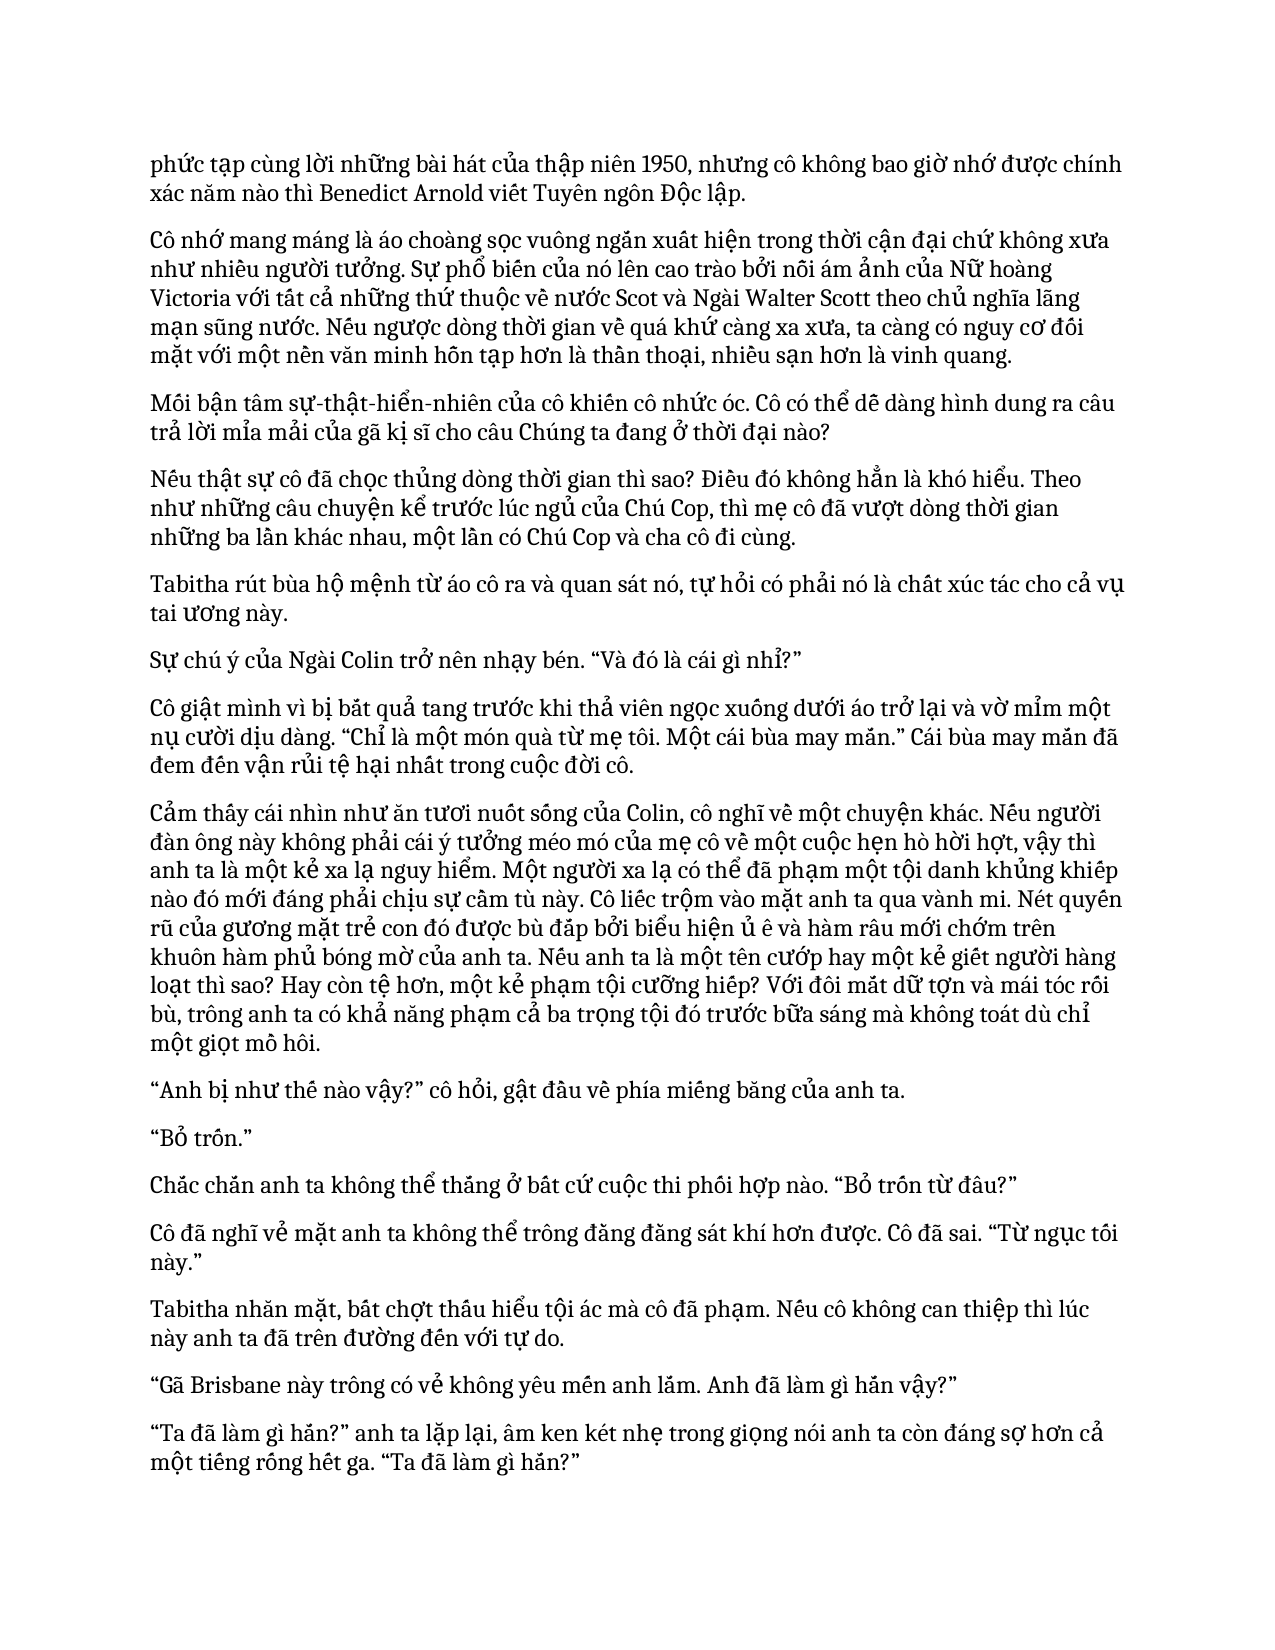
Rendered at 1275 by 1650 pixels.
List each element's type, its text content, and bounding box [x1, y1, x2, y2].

text Chắc chắn anh ta không thể thắng ở bất cứ cuộc thi phối hợp nào. “Bỏ trốn từ đâu?” [150, 1171, 1125, 1200]
text “Anh bị như thế nào vậy?” cô hỏi, gật đầu về phía miếng băng của anh ta. [150, 1076, 1125, 1105]
text Mối bận tâm sự-thật-hiển-nhiên của cô khiến cô nhức óc. Cô có thể dễ dàng hình dung ra câu trả lời mỉa mải của gã kị sĩ cho câu Chúng ta đang ở thời đại nào? [150, 389, 1125, 446]
text Cô đã nghĩ vẻ mặt anh ta không thể trông đằng đằng sát khí hơn được. Cô đã sai. “Từ ngục tối này.” [150, 1219, 1125, 1276]
text Cô nhớ mang máng là áo choàng sọc vuông ngắn xuất hiện trong thời cận đại chứ không xưa như nhiều người tưởng. Sự phổ biến của nó lên cao trào bởi nỗi ám ảnh của Nữ hoàng Victoria với tất cả những thứ thuộc về nước Scot và Ngài Walter Scott theo chủ nghĩa lãng mạn sũng nước. Nếu ngược dòng thời gian về quá khứ càng xa xưa, ta càng có nguy cơ đối mặt với một nền văn minh hỗn tạp hơn là thần thoại, nhiều sạn hơn là vinh quang. [150, 226, 1125, 370]
text “Ta đã làm gì hắn?” anh ta lặp lại, âm ken két nhẹ trong giọng nói anh ta còn đáng sợ hơn cả một tiếng rống hết ga. “Ta đã làm gì hắn?” [150, 1419, 1125, 1476]
text Tabitha nhăn mặt, bất chợt thấu hiểu tội ác mà cô đã phạm. Nếu cô không can thiệp thì lúc này anh ta đã trên đường đến với tự do. [150, 1295, 1125, 1352]
text Cảm thấy cái nhìn như ăn tươi nuốt sống của Colin, cô nghĩ về một chuyện khác. Nếu người đàn ông này không phải cái ý tưởng méo mó của mẹ cô về một cuộc hẹn hò hời hợt, vậy thì anh ta là một kẻ xa lạ nguy hiểm. Một người xa lạ có thể đã phạm một tội danh khủng khiếp nào đó mới đáng phải chịu sự cầm tù này. Cô liếc trộm vào mặt anh ta qua vành mi. Nét quyến rũ của gương mặt trẻ con đó được bù đắp bởi biểu hiện ủ ê và hàm râu mới chớm trên khuôn hàm phủ bóng mờ của anh ta. Nếu anh ta là một tên cướp hay một kẻ giết người hàng loạt thì sao? Hay còn tệ hơn, một kẻ phạm tội cưỡng hiếp? Với đôi mắt dữ tợn và mái tóc rối bù, trông anh ta có khả năng phạm cả ba trọng tội đó trước bữa sáng mà không toát dù chỉ một giọt mồ hôi. [150, 799, 1125, 1057]
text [150, 150, 1125, 207]
text Nếu thật sự cô đã chọc thủng dòng thời gian thì sao? Điều đó không hẳn là khó hiểu. Theo như những câu chuyện kể trước lúc ngủ của Chú Cop, thì mẹ cô đã vượt dòng thời gian những ba lần khác nhau, một lần có Chú Cop và cha cô đi cùng. [150, 465, 1125, 551]
text “Bỏ trốn.” [150, 1124, 1125, 1152]
text Tabitha rút bùa hộ mệnh từ áo cô ra và quan sát nó, tự hỏi có phải nó là chất xúc tác cho cả vụ tai ương này. [150, 570, 1125, 627]
text “Gã Brisbane này trông có vẻ không yêu mến anh lắm. Anh đã làm gì hắn vậy?” [150, 1371, 1125, 1400]
text Sự chú ý của Ngài Colin trở nên nhạy bén. “Và đó là cái gì nhỉ?” [150, 646, 1125, 675]
text Cô giật mình vì bị bắt quả tang trước khi thả viên ngọc xuống dưới áo trở lại và vờ mỉm một nụ cười dịu dàng. “Chỉ là một món quà từ mẹ tôi. Một cái bùa may mắn.” Cái bùa may mắn đã đem đến vận rủi tệ hại nhất trong cuộc đời cô. [150, 694, 1125, 780]
